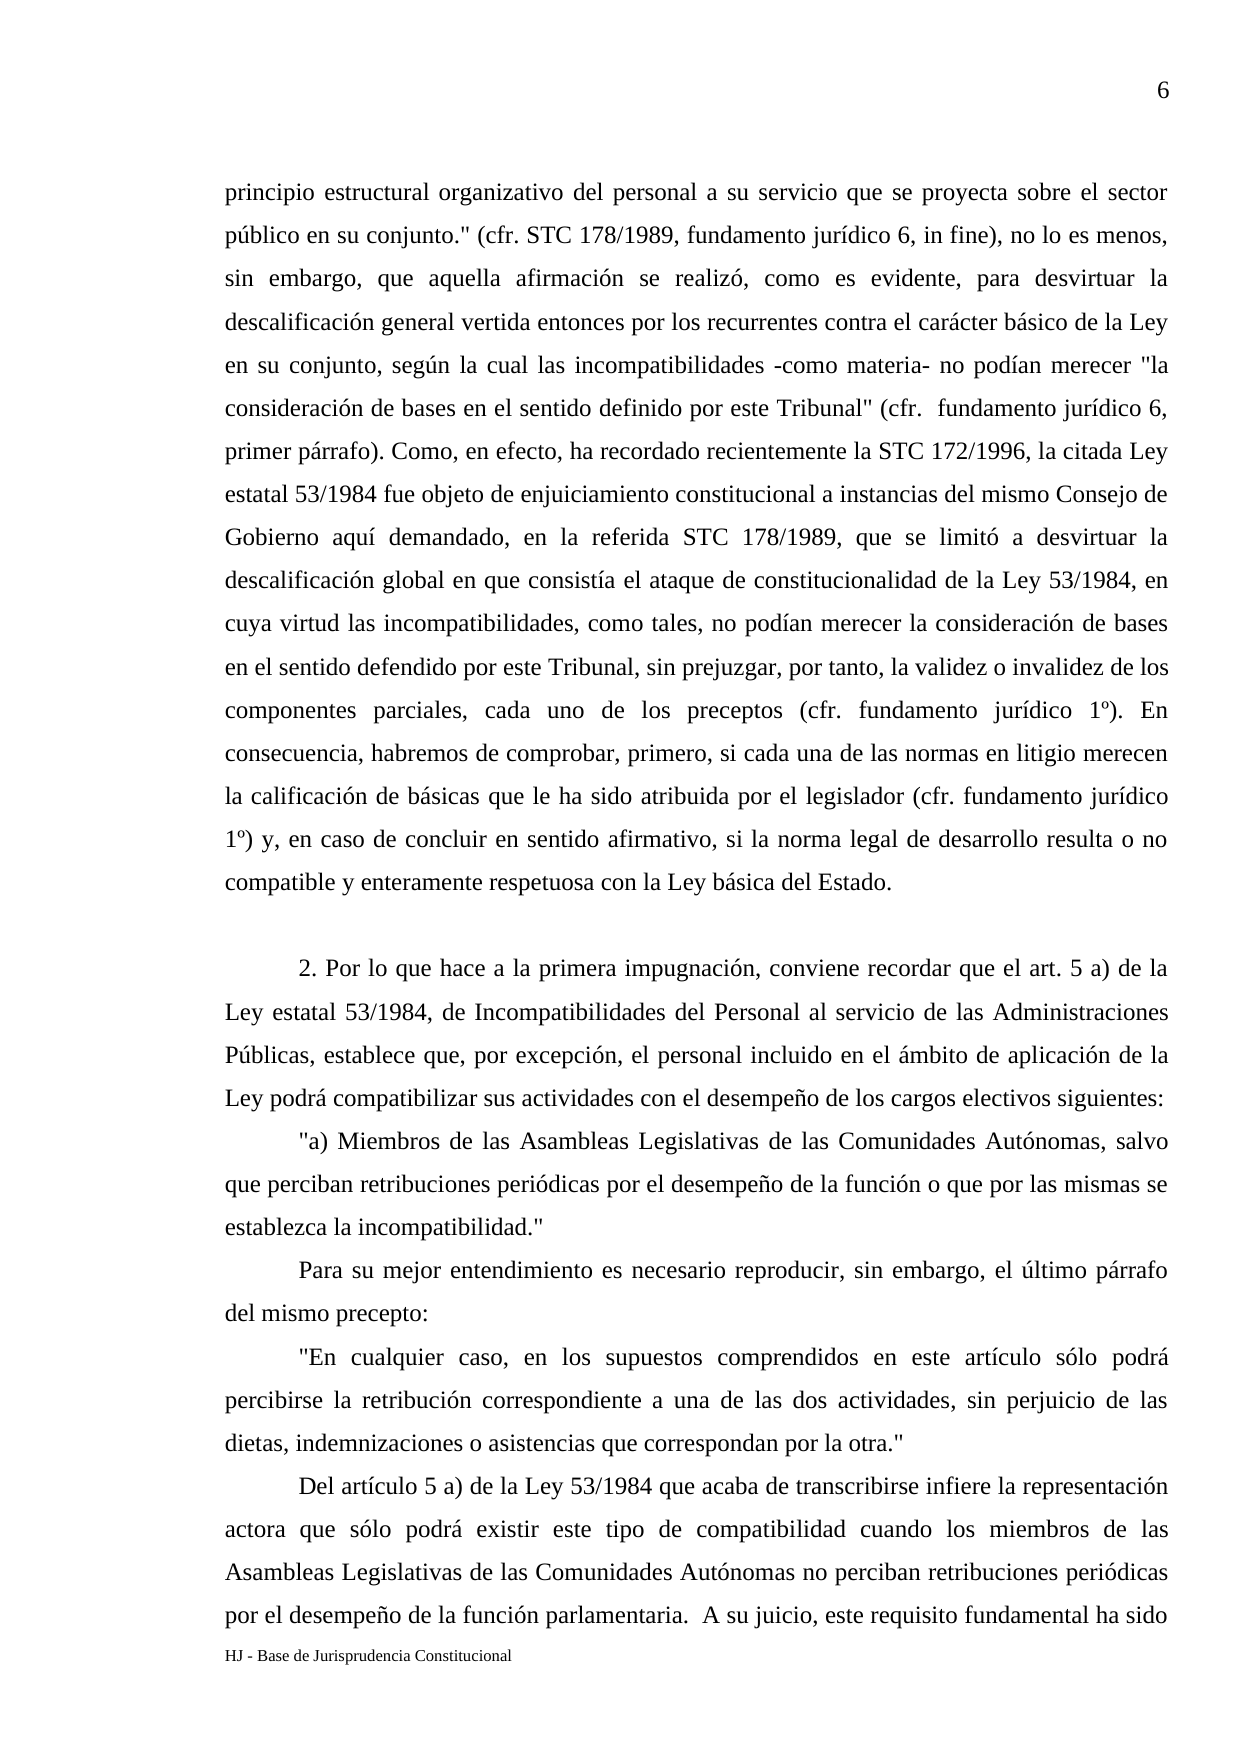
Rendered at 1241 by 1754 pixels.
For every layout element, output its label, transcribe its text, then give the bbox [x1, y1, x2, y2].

text "En cualquier caso, en los supuestos comprendidos en este artículo sólo podrá percibirse la retribución correspondiente a una de las dos actividades, sin perjuicio de las dietas, indemnizaciones o asistencias que correspondan por la otra." [224, 1342, 1169, 1457]
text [224, 177, 1169, 896]
text Para su mejor entendimiento es necesario reproducir, sin embargo, el último párrafo del mismo precepto: [224, 1255, 1169, 1327]
text 2. Por lo que hace a la primera impugnación, conviene recordar que el art. 5 a) de la Ley estatal 53/1984, de Incompatibilidades del Personal al servicio de las Administraciones Públicas, establece que, por excepción, el personal incluido en el ámbito de aplicación de la Ley podrá compatibilizar sus actividades con el desempeño de los cargos electivos siguientes: [224, 953, 1169, 1112]
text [224, 1471, 1169, 1629]
text "a) Miembros de las Asambleas Legislativas de las Comunidades Autónomas, salvo que perciban retribuciones periódicas por el desempeño de la función o que por las mismas se establezca la incompatibilidad." [224, 1126, 1169, 1241]
